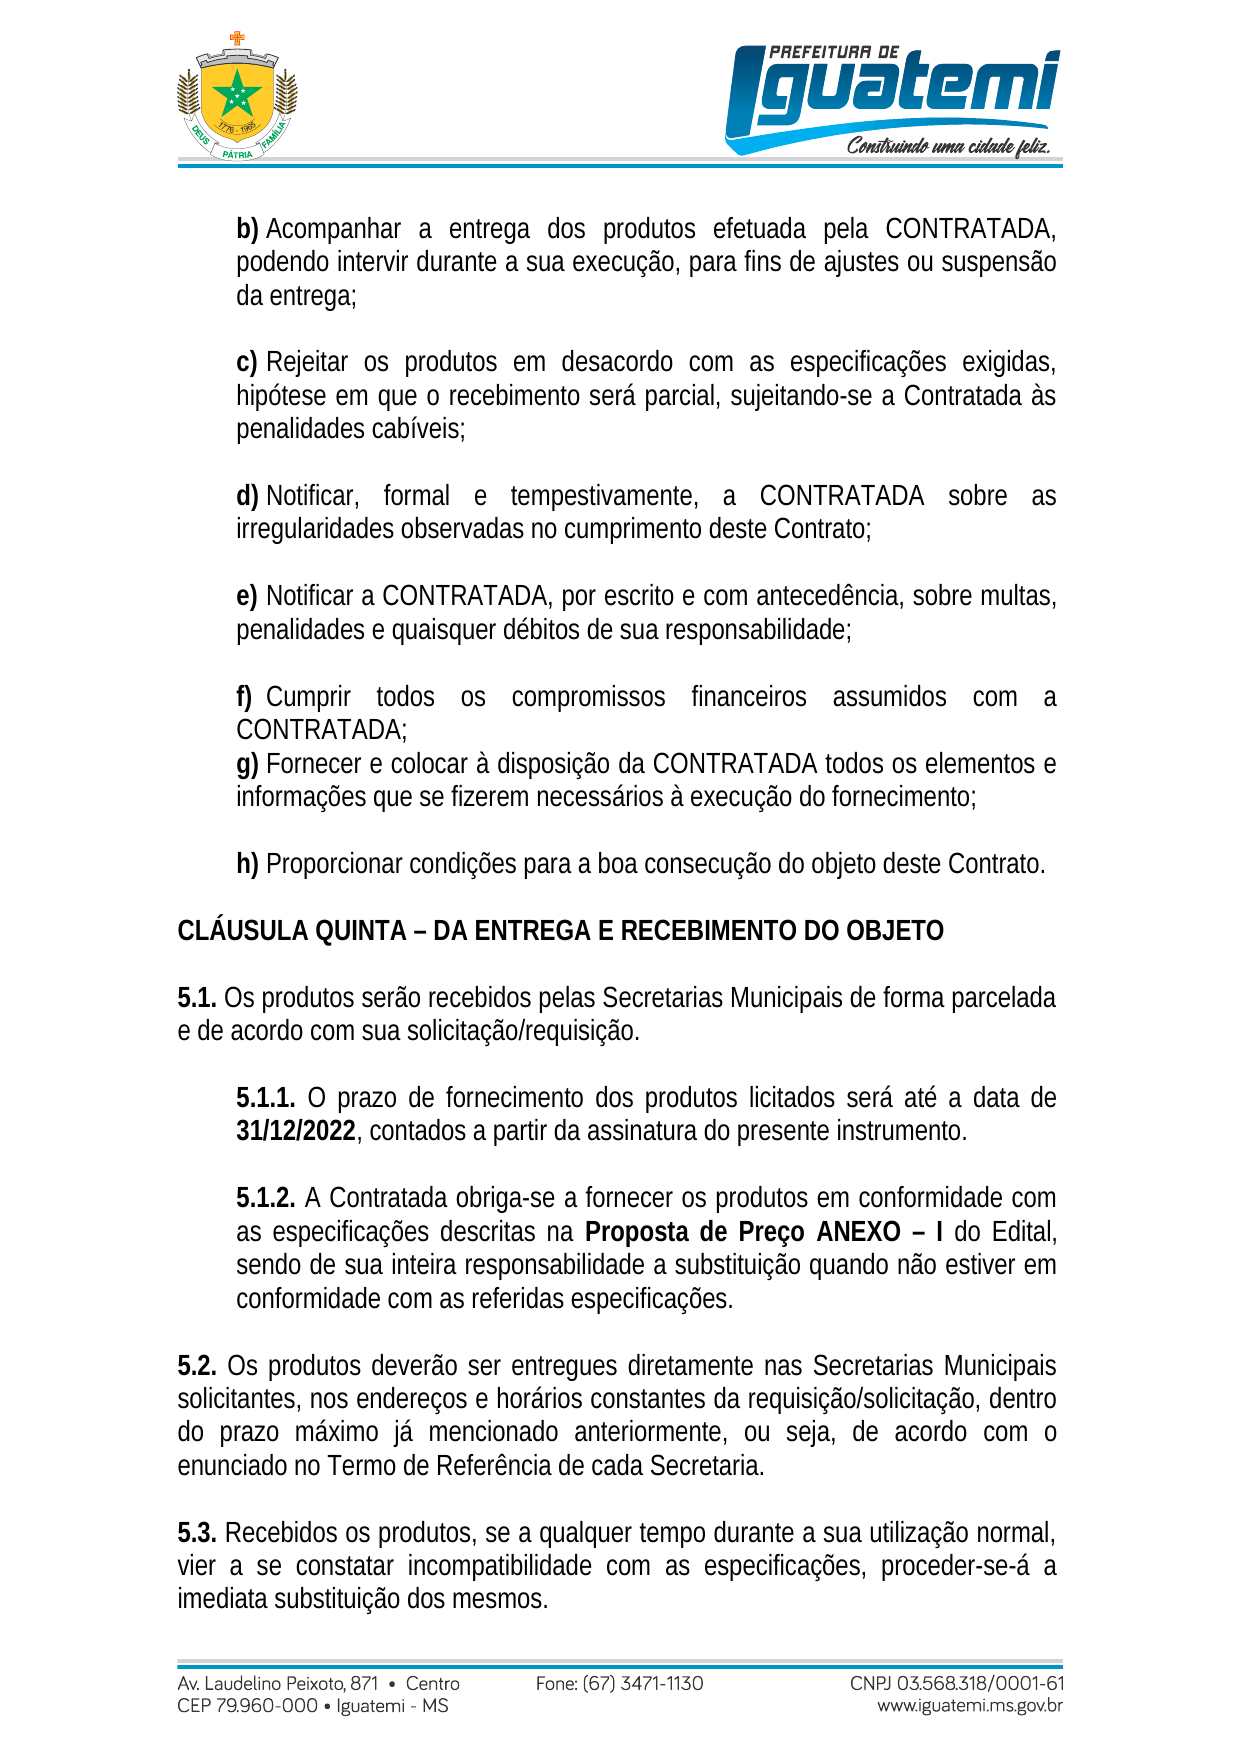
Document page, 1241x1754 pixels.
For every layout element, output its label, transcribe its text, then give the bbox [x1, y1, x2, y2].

list Acompanhar a entrega dos produtos efetuada pela CONTRATADA, podendo intervir durante a sua execução, para fins de ajustes ou suspensão da entrega; [236, 211, 1058, 311]
text 5.3. Recebidos os produtos, se a qualquer tempo durante a sua utilização normal, vier a se constatar incompatibilidade com as especificações, proceder-se-á a imediata substituição dos mesmos. [177, 1515, 1058, 1615]
list Notificar, formal e tempestivamente, a CONTRATADA sobre as irregularidades observadas no cumprimento deste Contrato; [236, 478, 1058, 545]
list Cumprir todos os compromissos financeiros assumidos com a CONTRATADA; [236, 679, 1058, 746]
text 5.1. Os produtos serão recebidos pelas Secretarias Municipais de forma parcelada e de acordo com sua solicitação/requisição. [177, 980, 1058, 1047]
text CLÁUSULA QUINTA – DA ENTREGA E RECEBIMENTO DO OBJETO [177, 913, 1058, 946]
list Proporcionar condições para a boa consecução do objeto deste Contrato. [236, 846, 1058, 879]
list Rejeitar os produtos em desacordo com as especificações exigidas, hipótese em que o recebimento será parcial, sujeitando-se a Contratada às penalidades cabíveis; [236, 344, 1058, 445]
text 5.1.1. O prazo de fornecimento dos produtos licitados será até a data de 31/12/2022, contados a partir da assinatura do presente instrumento. [236, 1080, 1058, 1147]
list Notificar a CONTRATADA, por escrito e com antecedência, sobre multas, penalidades e quaisquer débitos de sua responsabilidade; [236, 578, 1058, 645]
text 5.2. Os produtos deverão ser entregues diretamente nas Secretarias Municipais solicitantes, nos endereços e horários constantes da requisição/solicitação, dentro do prazo máximo já mencionado anteriormente, ou seja, de acordo com o enunciado no Termo de Referência de cada Secretaria. [177, 1348, 1058, 1481]
list Fornecer e colocar à disposição da CONTRATADA todos os elementos e informações que se fizerem necessários à execução do fornecimento; [236, 746, 1058, 813]
text 5.1.2. A Contratada obriga-se a fornecer os produtos em conformidade com as especificações descritas na Proposta de Preço ANEXO – I do Edital, sendo de sua inteira responsabilidade a substituição quando não estiver em conformidade com as referidas especificações. [236, 1180, 1058, 1314]
